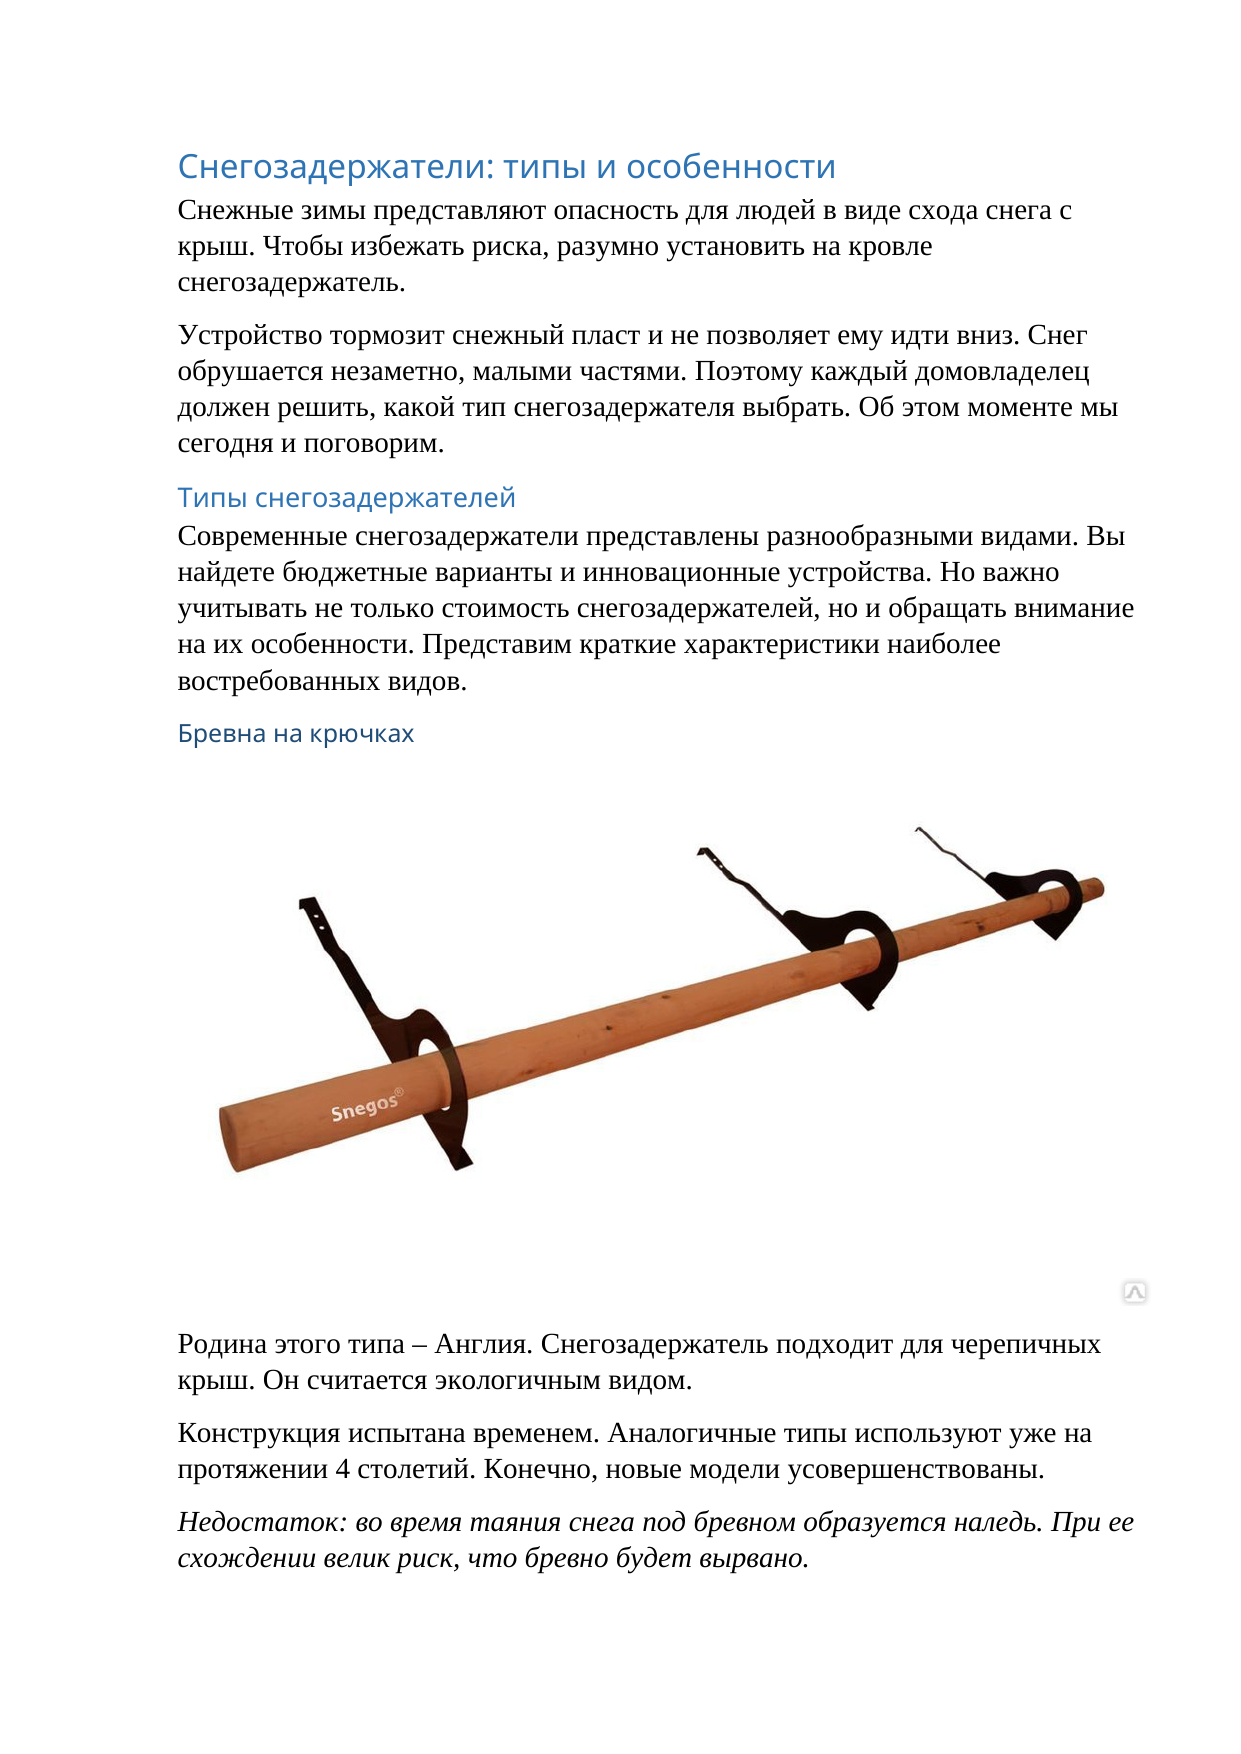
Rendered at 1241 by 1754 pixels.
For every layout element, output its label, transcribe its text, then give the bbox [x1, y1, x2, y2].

subtitle Бревна на крючках [177, 716, 1152, 750]
text Конструкция испытана временем. Аналогичные типы используют уже на протяжении 4 столетий. Конечно, новые модели усовершенствованы. [177, 1415, 1152, 1484]
text Современные снегозадержатели представлены разнообразными видами. Вы найдете бюджетные варианты и инновационные устройства. Но важно учитывать не только стоимость снегозадержателей, но и обращать внимание на их особенности. Представим краткие характеристики наиболее востребованных видов. [177, 518, 1152, 696]
text Недостаток: во время таяния снега под бревном образуется наледь. При ее схождении велик риск, что бревно будет вырвано. [177, 1504, 1152, 1573]
subtitle Снегозадержатели: типы и особенности [177, 143, 1152, 188]
subtitle Типы снегозадержателей [177, 478, 1152, 515]
text Снежные зимы представляют опасность для людей в виде схода снега с крыш. Чтобы избежать риска, разумно установить на кровле снегозадержатель. [177, 192, 1152, 298]
text Родина этого типа – Англия. Снегозадержатель подходит для черепичных крыш. Он считается экологичным видом. [177, 1326, 1152, 1395]
picture [177, 752, 1152, 1307]
text Устройство тормозит снежный пласт и не позволяет ему идти вниз. Снег обрушается незаметно, малыми частями. Поэтому каждый домовладелец должен решить, какой тип снегозадержателя выбрать. Об этом моменте мы сегодня и поговорим. [177, 317, 1152, 459]
